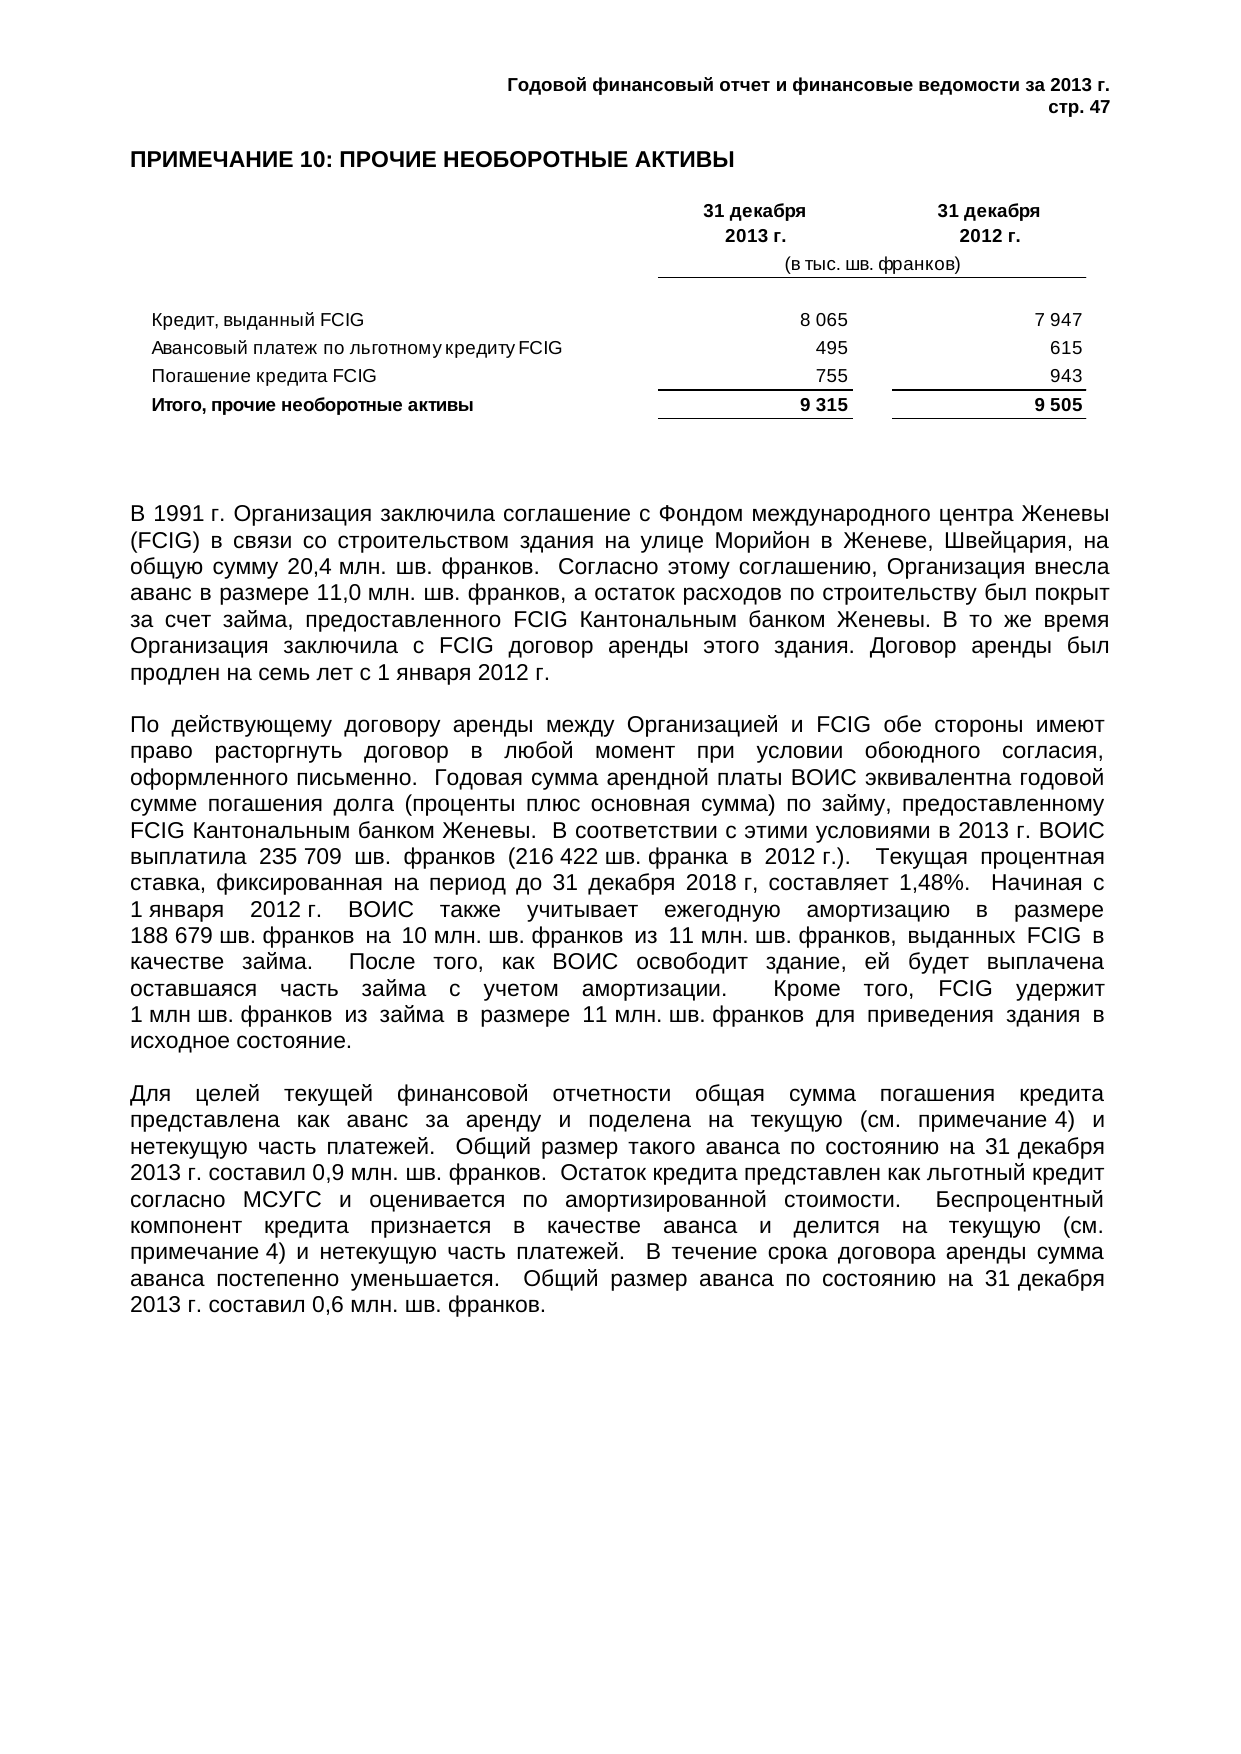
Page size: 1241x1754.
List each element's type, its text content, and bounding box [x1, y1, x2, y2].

text В 1991 г. Организация заключила соглашение с Фондом международного центра Женевы (FCIG) в связи со строительством здания на улице Морийон в Женеве, Швейцария, на общую сумму 20,4 млн. шв. франков. Согласно этому соглашению, Организация внесла аванс в размере 11,0 млн. шв. франков, а остаток расходов по строительству был покрыт за счет займа, предоставленного FCIG Кантональным банком Женевы. В то же время Организация заключила с FCIG договор аренды этого здания. Договор аренды был продлен на семь лет с 1 января 2012 г. [130, 500, 1110, 685]
text По действующему договору аренды между Организацией и FCIG обе стороны имеют право расторгнуть договор в любой момент при условии обоюдного согласия, оформленного письменно. Годовая сумма арендной платы ВОИС эквивалентна годовой сумме погашения долга (проценты плюс основная сумма) по займу, предоставленному FCIG Кантональным банком Женевы. В соответствии с этими условиями в 2013 г. ВОИС выплатила 235 709 шв. франков (216 422 шв. франка в 2012 г.). Текущая процентная ставка, фиксированная на период до 31 декабря 2018 г, составляет 1,48%. Начиная с 1 января 2012 г. ВОИС также учитывает ежегодную амортизацию в размере 188 679 шв. франков на 10 млн. шв. франков из 11 млн. шв. франков, выданных FCIG в качестве займа. После того, как ВОИС освободит здание, ей будет выплачена оставшаяся часть займа с учетом амортизации. Кроме того, FCIG удержит 1 млн шв. франков из займа в размере 11 млн. шв. франков для приведения здания в исходное состояние. [130, 711, 1105, 1054]
subtitle примечание 10: прочие необоротные активы [130, 146, 1110, 172]
text Для целей текущей финансовой отчетности общая сумма погашения кредита представлена как аванс за аренду и поделена на текущую (см. примечание 4) и нетекущую часть платежей. Общий размер такого аванса по состоянию на 31 декабря 2013 г. составил 0,9 млн. шв. франков. Остаток кредита представлен как льготный кредит согласно МСУГС и оценивается по амортизированной стоимости. Беспроцентный компонент кредита признается в качестве аванса и делится на текущую (см. примечание 4) и нетекущую часть платежей. В течение срока договора аренды сумма аванса постепенно уменьшается. Общий размер аванса по состоянию на 31 декабря 2013 г. составил 0,6 млн. шв. франков. [130, 1080, 1105, 1317]
